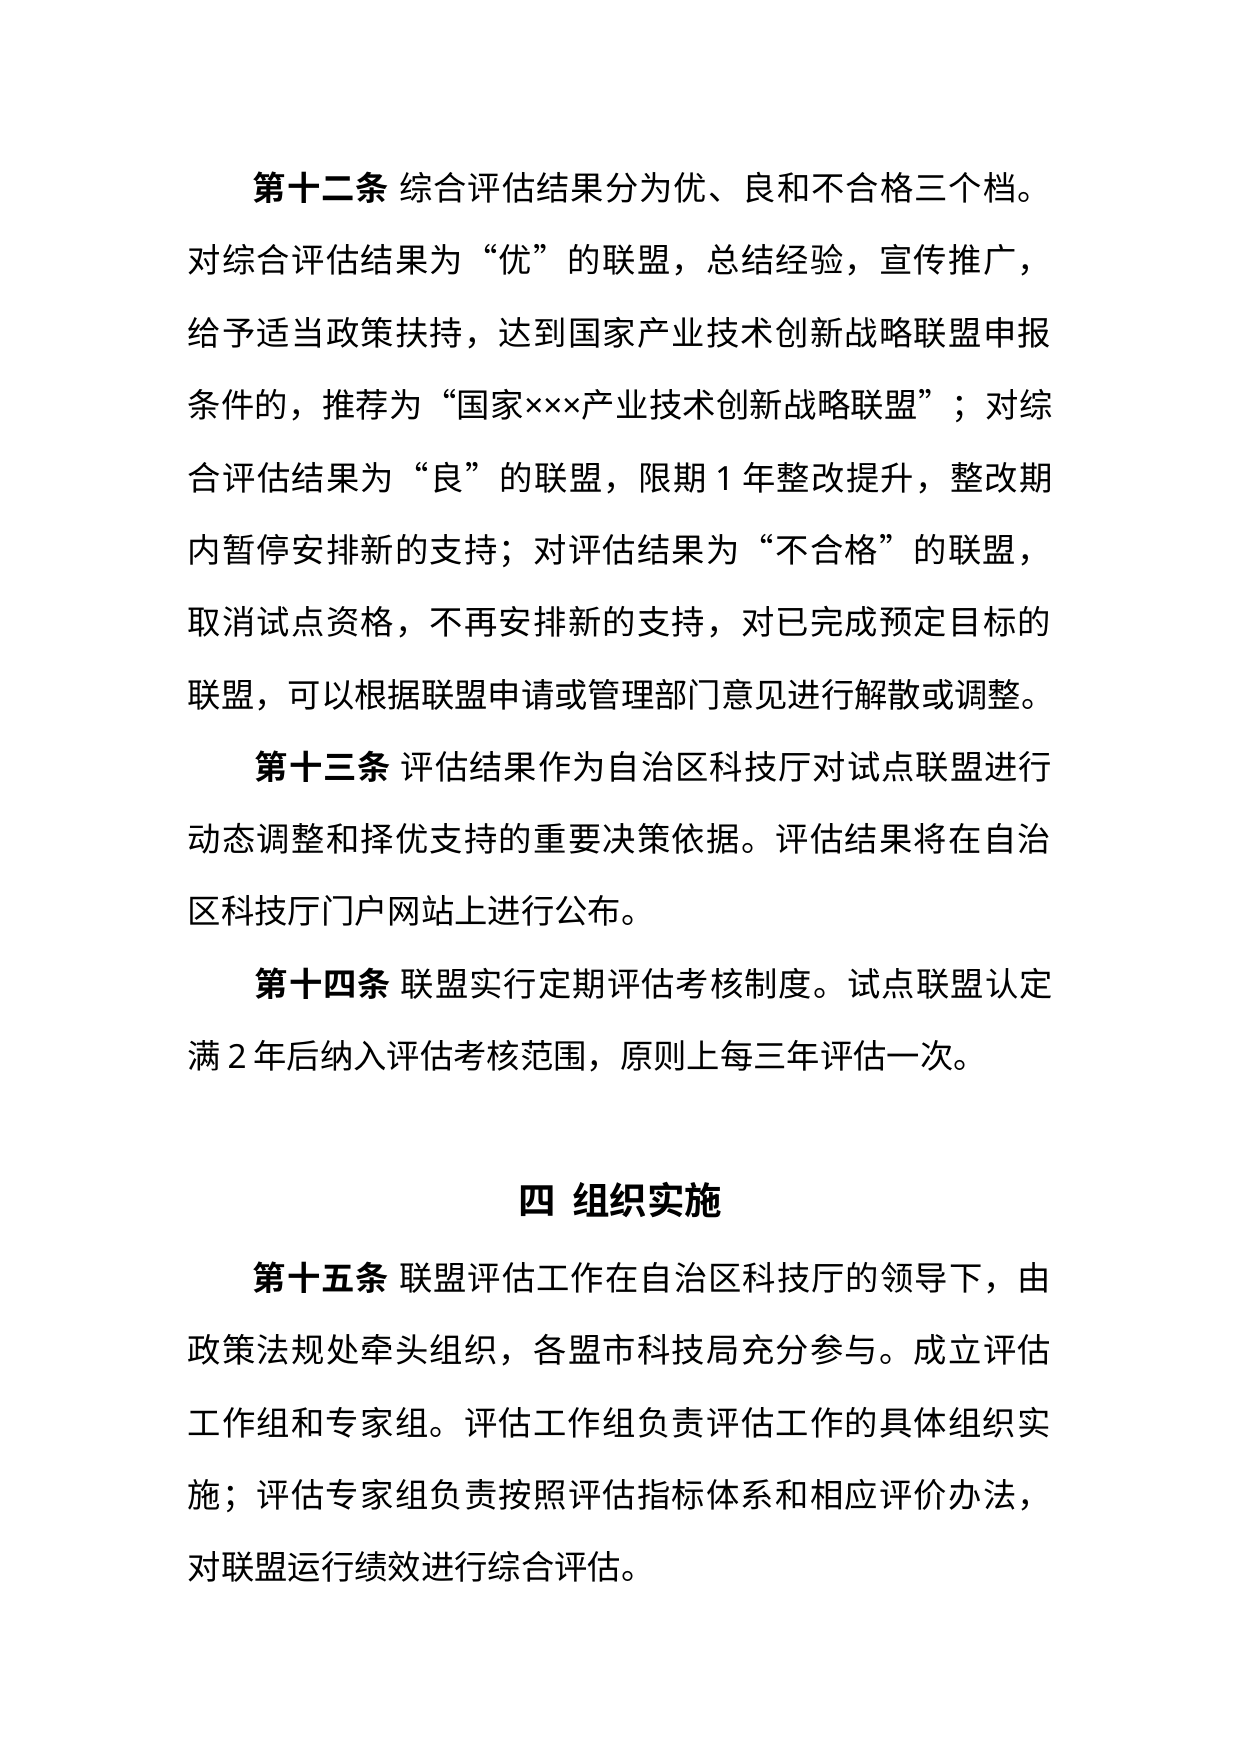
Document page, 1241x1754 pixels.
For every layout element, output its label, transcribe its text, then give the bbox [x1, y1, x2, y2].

text 第十四条 联盟实行定期评估考核制度。试点联盟认定满2年后纳入评估考核范围，原则上每三年评估一次。 [187, 958, 1053, 1078]
text 第十二条 综合评估结果分为优、良和不合格三个档。对综合评估结果为“优”的联盟，总结经验，宣传推广，给予适当政策扶持，达到国家产业技术创新战略联盟申报条件的，推荐为“国家×××产业技术创新战略联盟”；对综合评估结果为“良”的联盟，限期1年整改提升，整改期内暂停安排新的支持；对评估结果为“不合格”的联盟，取消试点资格，不再安排新的支持，对已完成预定目标的联盟，可以根据联盟申请或管理部门意见进行解散或调整。 [187, 162, 1053, 717]
text 第十五条 联盟评估工作在自治区科技厅的领导下，由政策法规处牵头组织，各盟市科技局充分参与。成立评估工作组和专家组。评估工作组负责评估工作的具体组织实施；评估专家组负责按照评估指标体系和相应评价办法，对联盟运行绩效进行综合评估。 [187, 1252, 1053, 1589]
text 四 组织实施 [187, 1171, 1053, 1225]
text 第十三条 评估结果作为自治区科技厅对试点联盟进行动态调整和择优支持的重要决策依据。评估结果将在自治区科技厅门户网站上进行公布。 [187, 741, 1053, 933]
